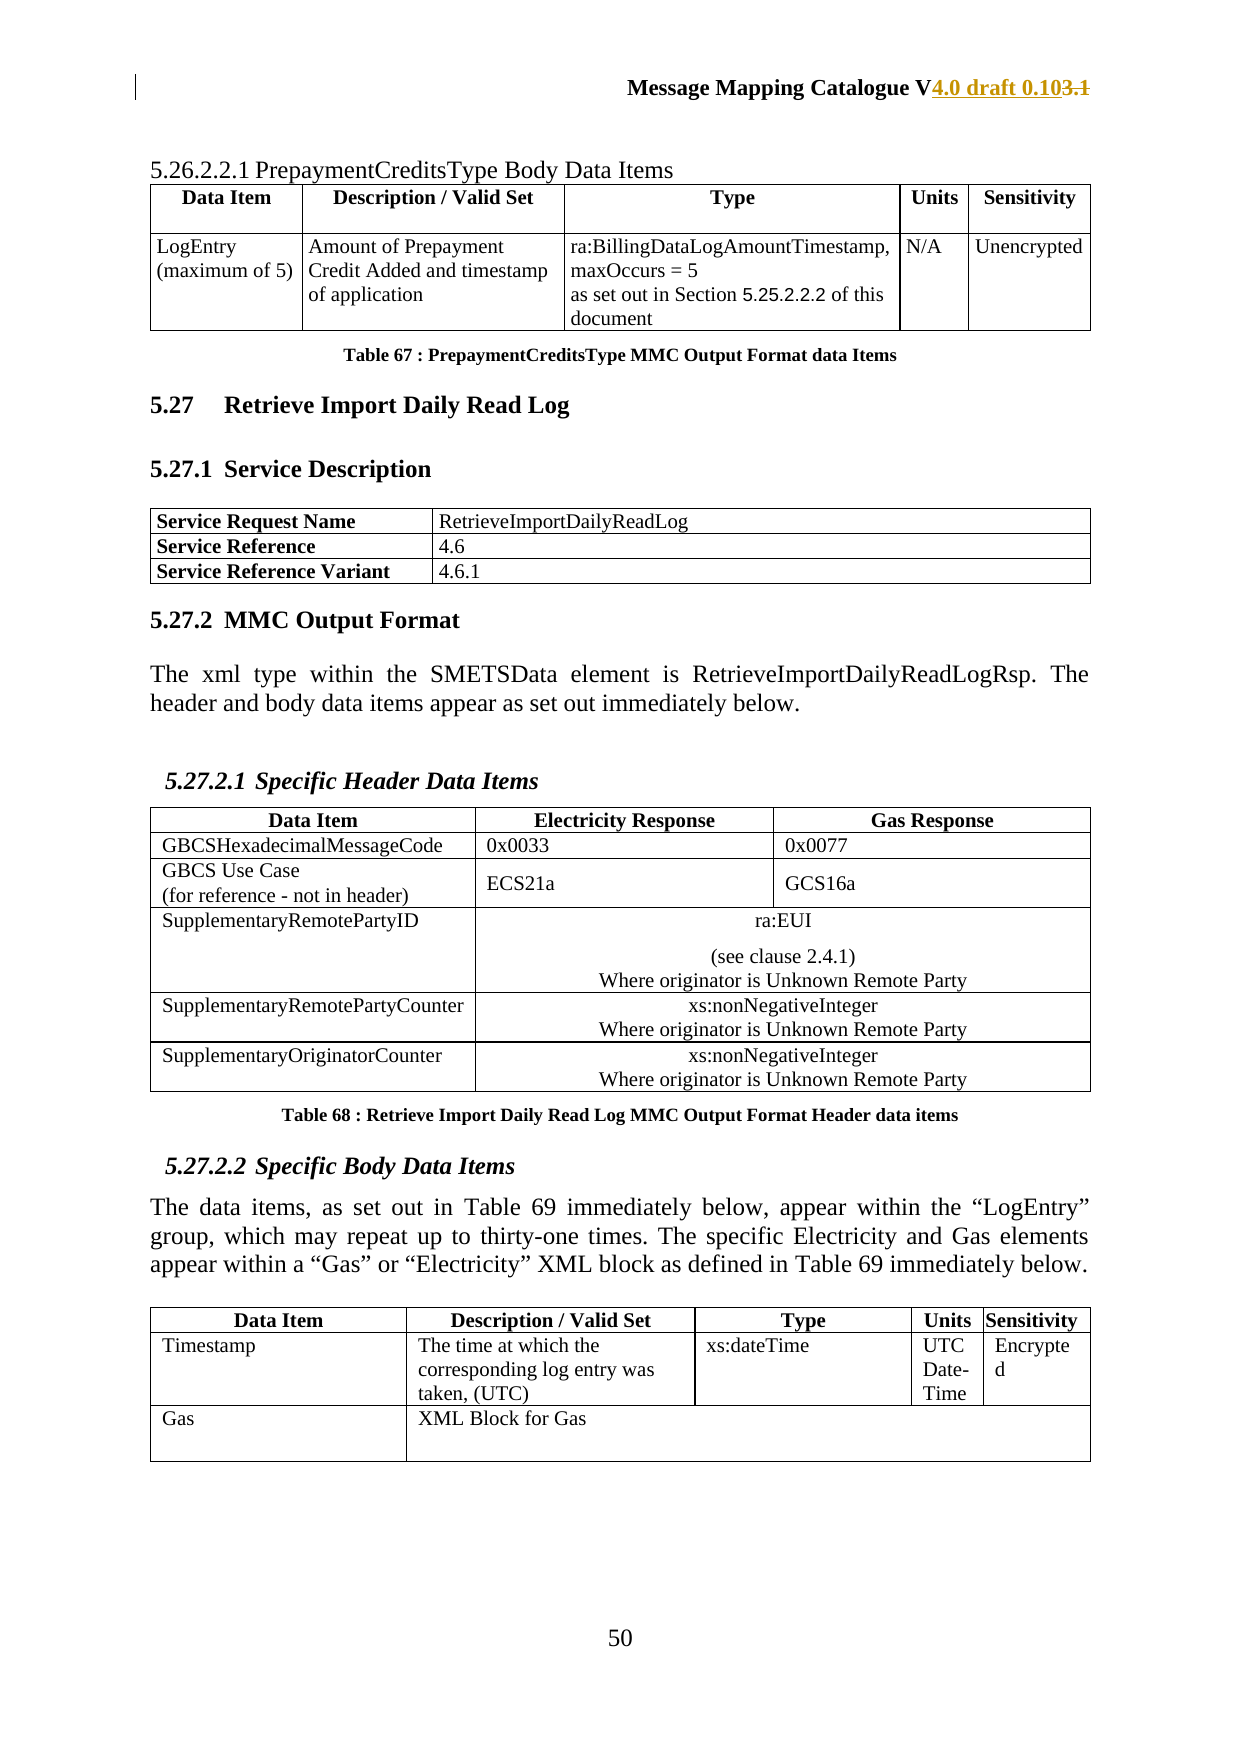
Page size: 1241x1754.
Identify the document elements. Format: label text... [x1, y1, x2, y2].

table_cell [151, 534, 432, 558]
subtitle PrepaymentCreditsType Body Data Items [150, 155, 1090, 184]
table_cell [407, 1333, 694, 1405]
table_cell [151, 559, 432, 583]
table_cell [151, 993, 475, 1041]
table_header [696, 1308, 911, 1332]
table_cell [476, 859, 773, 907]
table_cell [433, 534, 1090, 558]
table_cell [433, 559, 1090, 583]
subtitle MMC Output Format [150, 605, 1090, 634]
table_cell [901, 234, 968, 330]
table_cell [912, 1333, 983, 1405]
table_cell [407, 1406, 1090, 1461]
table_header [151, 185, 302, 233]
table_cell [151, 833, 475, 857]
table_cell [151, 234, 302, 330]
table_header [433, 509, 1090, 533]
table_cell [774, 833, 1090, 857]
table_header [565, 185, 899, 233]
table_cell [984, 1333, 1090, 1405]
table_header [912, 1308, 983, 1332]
subtitle Specific Body Data Items [165, 1151, 1090, 1179]
text Table 68 : Retrieve Import Daily Read Log MMC Output Format Header data items [150, 1104, 1090, 1126]
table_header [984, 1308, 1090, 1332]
subtitle Retrieve Import Daily Read Log [150, 390, 1090, 419]
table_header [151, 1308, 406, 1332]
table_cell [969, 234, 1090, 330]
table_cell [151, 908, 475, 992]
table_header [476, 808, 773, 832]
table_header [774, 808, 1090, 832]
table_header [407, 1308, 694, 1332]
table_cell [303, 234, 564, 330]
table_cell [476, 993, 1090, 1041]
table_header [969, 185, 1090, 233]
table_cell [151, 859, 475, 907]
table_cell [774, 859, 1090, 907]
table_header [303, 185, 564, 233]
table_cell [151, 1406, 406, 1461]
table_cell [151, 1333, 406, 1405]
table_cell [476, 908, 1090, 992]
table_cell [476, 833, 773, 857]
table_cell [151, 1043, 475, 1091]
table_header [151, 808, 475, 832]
text The xml type within the SMETSData element is RetrieveImportDailyReadLogRsp. The header and body data items appear as set out immediately below. [150, 659, 1090, 716]
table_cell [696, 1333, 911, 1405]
subtitle Service Description [150, 454, 1090, 483]
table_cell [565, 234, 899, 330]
text Table 67 : PrepaymentCreditsType MMC Output Format data Items [150, 344, 1090, 365]
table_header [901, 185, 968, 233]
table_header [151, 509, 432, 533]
text The data items, as set out in Table 69 immediately below, appear within the “LogEntry” group, which may repeat up to thirty-one times. The specific Electricity and Gas elements appear within a “Gas” or “Electricity” XML block as defined in Table 69 immediately below. [150, 1192, 1090, 1278]
subtitle Specific Header Data Items [165, 766, 1090, 795]
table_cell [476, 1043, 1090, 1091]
